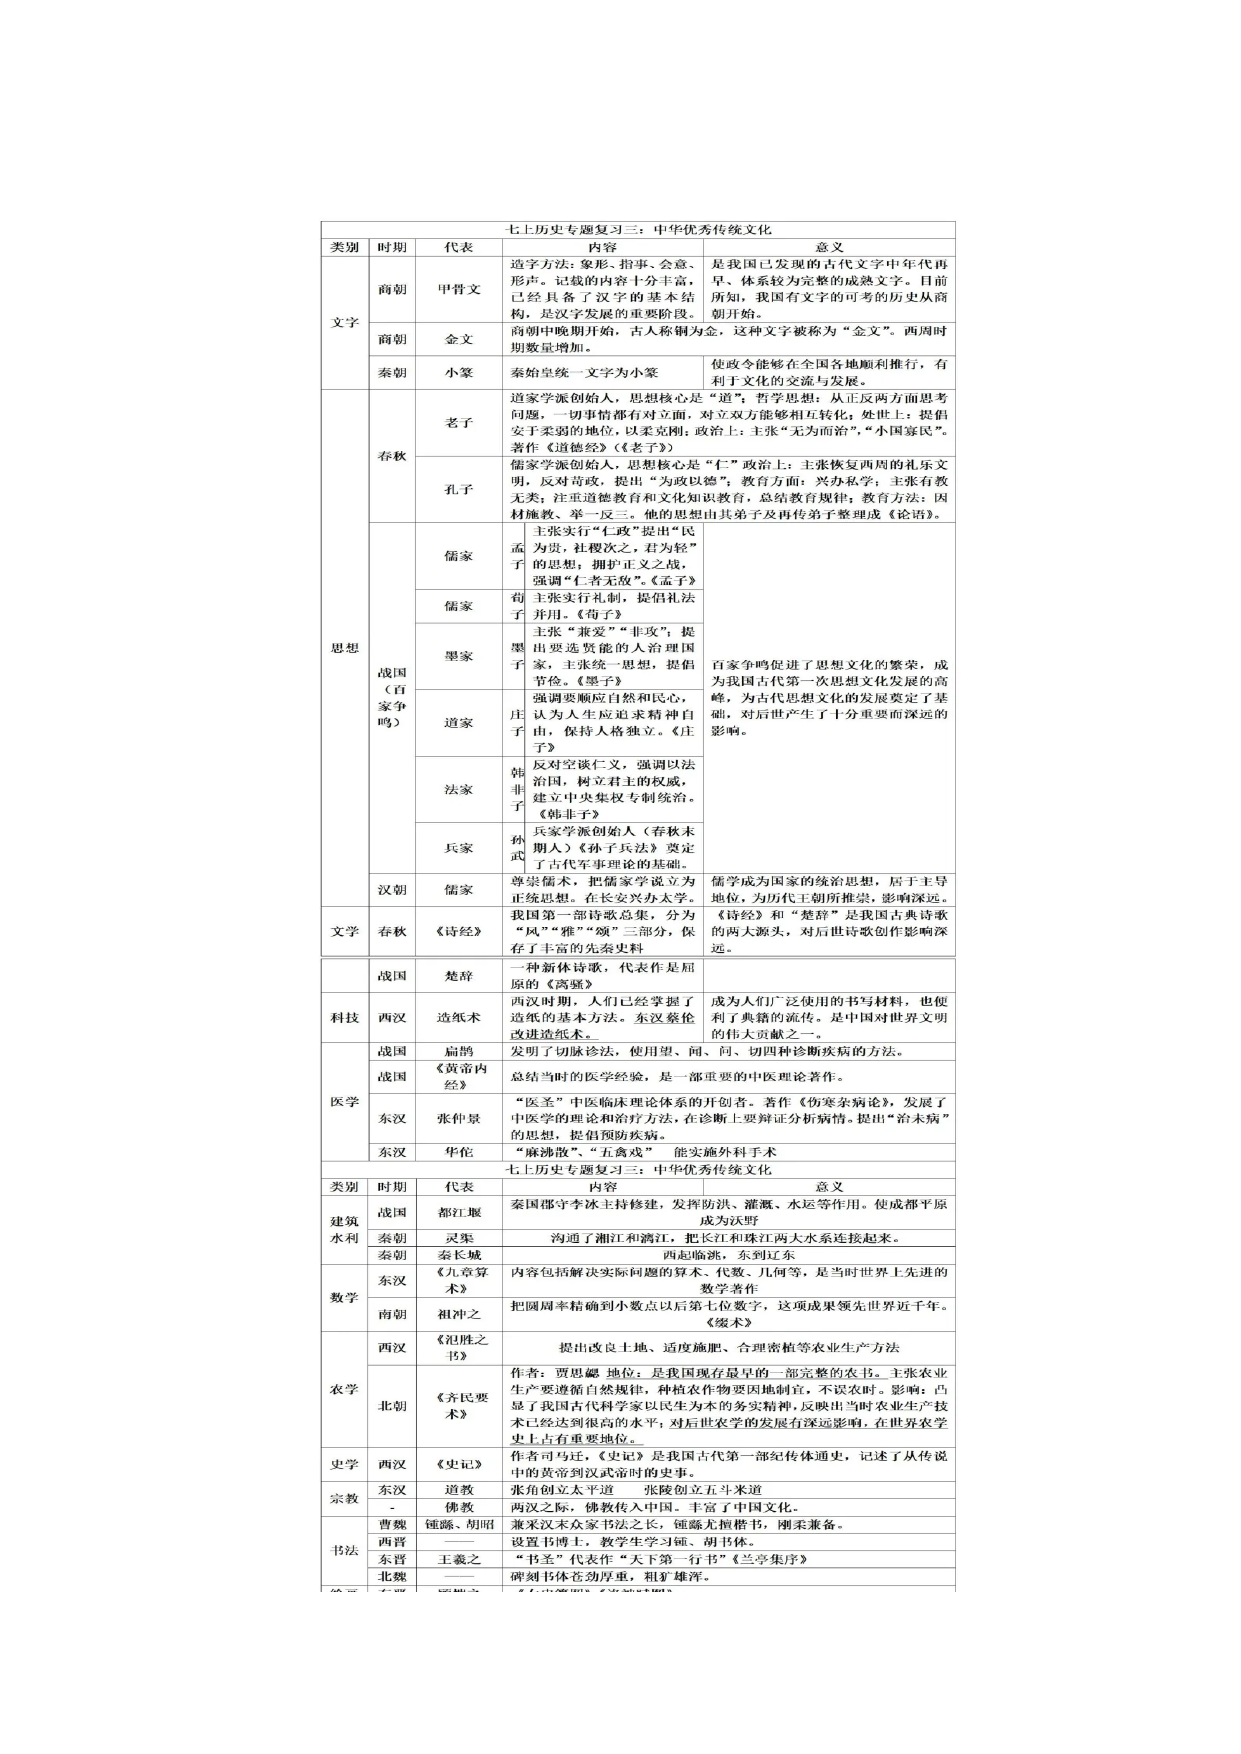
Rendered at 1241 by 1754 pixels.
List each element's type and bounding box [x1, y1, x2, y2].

picture [201, 162, 1039, 1592]
